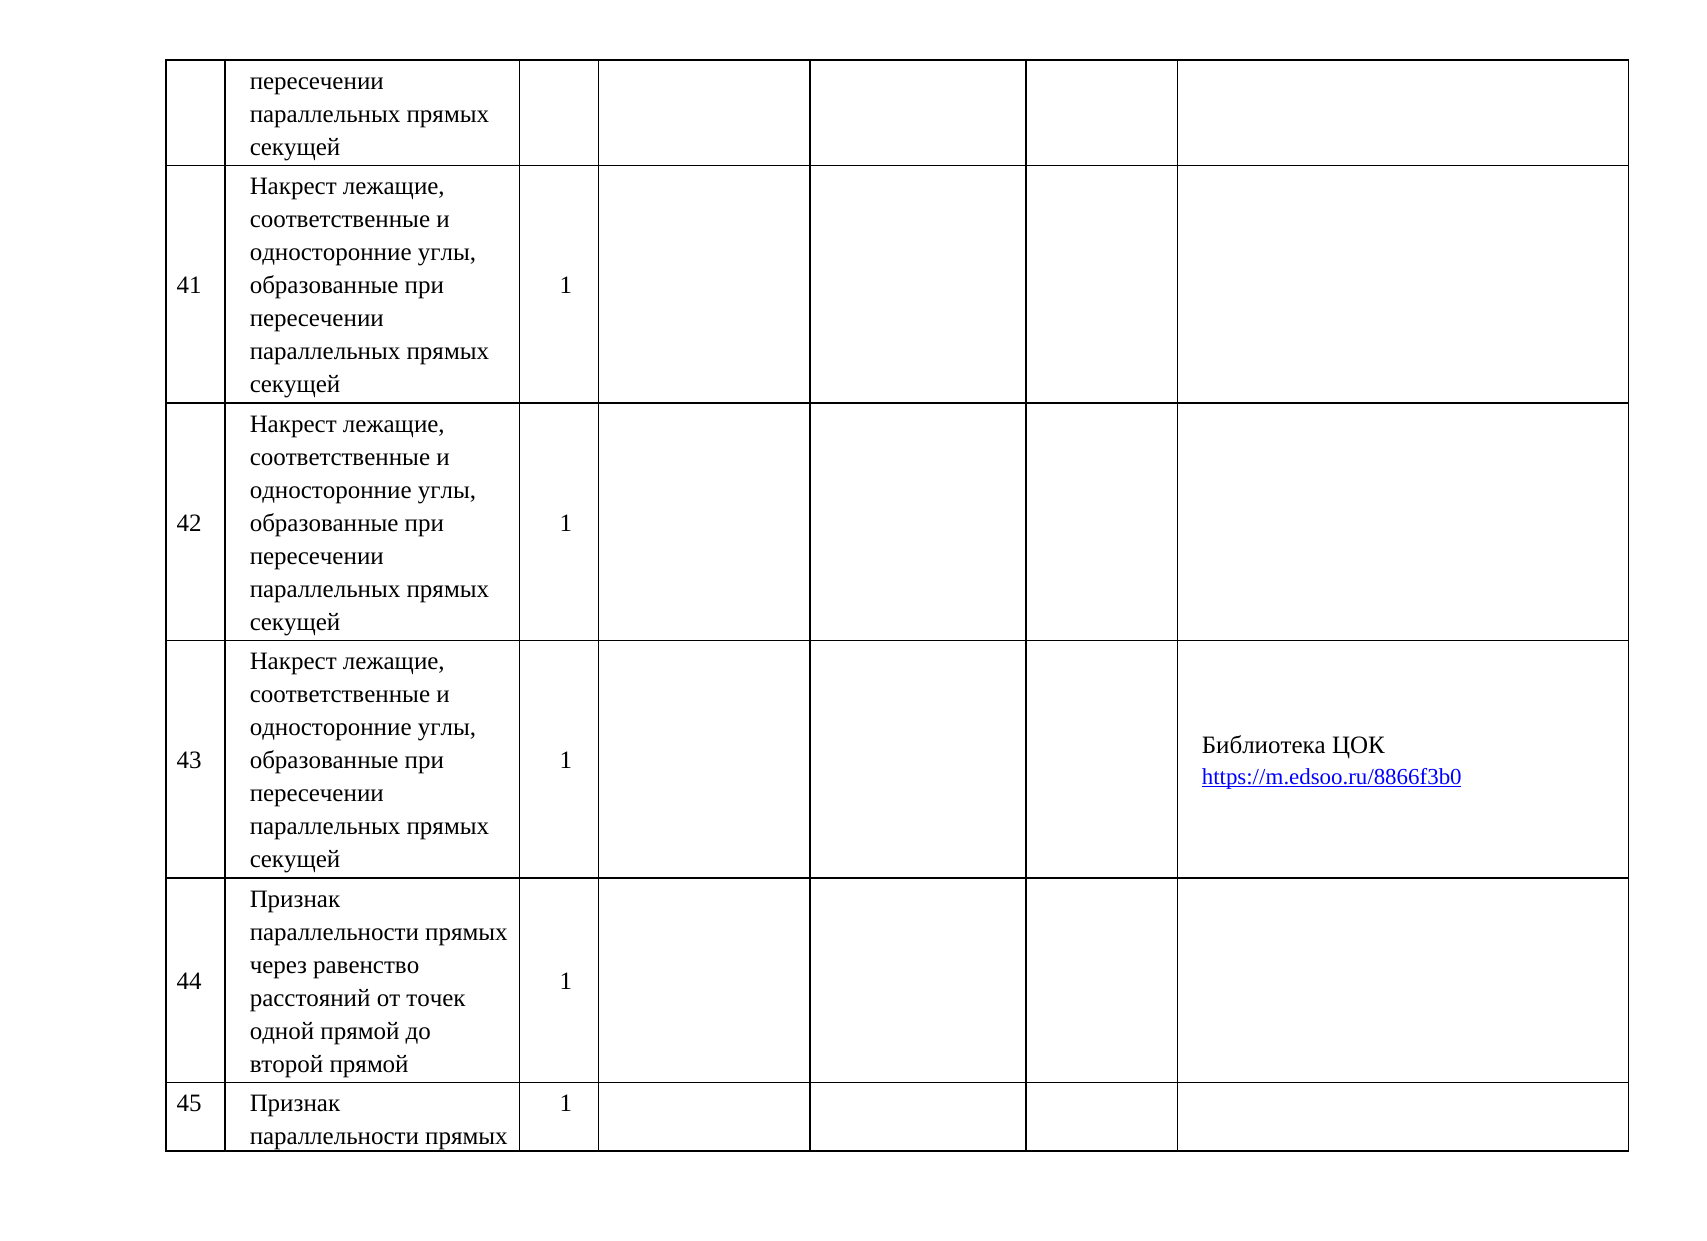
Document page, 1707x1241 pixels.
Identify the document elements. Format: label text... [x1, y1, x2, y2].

table_cell 40 [167, 61, 224, 164]
table_cell 1 [520, 166, 598, 402]
table_cell [1178, 61, 1628, 164]
table_cell [1178, 879, 1628, 1081]
table_cell 44 [167, 879, 224, 1081]
table_cell [599, 641, 809, 877]
table_cell Накрест лежащие, соответственные и односторонние углы, образованные при пересечении параллельных прямых секущей [226, 641, 519, 877]
table_cell [1027, 61, 1177, 164]
table_cell 42 [167, 404, 224, 639]
table_cell [1027, 1083, 1177, 1150]
table_cell [811, 404, 1025, 639]
table_cell [599, 404, 809, 639]
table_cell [226, 166, 519, 402]
table_cell 43 [167, 641, 224, 877]
table_cell [1178, 1083, 1628, 1150]
table_cell [811, 166, 1025, 402]
table_cell [1027, 879, 1177, 1081]
table_cell 1 [520, 1083, 598, 1150]
table_cell [599, 61, 809, 164]
table_cell 1 [520, 404, 598, 639]
table_cell 41 [167, 166, 224, 402]
table_cell Накрест лежащие, соответственные и односторонние углы, образованные при пересечении параллельных прямых секущей [226, 404, 519, 639]
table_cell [226, 1083, 519, 1150]
table_cell [811, 879, 1025, 1081]
table_cell [811, 61, 1025, 164]
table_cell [226, 61, 519, 164]
table_cell 1 [520, 879, 598, 1081]
table_cell Библиотека ЦОК https://m.edsoo.ru/8866f3b0 [1178, 641, 1628, 877]
table_cell [1027, 166, 1177, 402]
table_cell [599, 166, 809, 402]
table_cell [1178, 404, 1628, 639]
table_cell 1 [520, 641, 598, 877]
table_cell 1 [520, 61, 598, 164]
table_cell [599, 879, 809, 1081]
table_cell [1178, 166, 1628, 402]
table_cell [226, 879, 519, 1081]
table_cell [811, 641, 1025, 877]
table_cell [1027, 641, 1177, 877]
table_cell [811, 1083, 1025, 1150]
table_cell [1027, 404, 1177, 639]
table_cell 45 [167, 1083, 224, 1150]
table_cell [599, 1083, 809, 1150]
